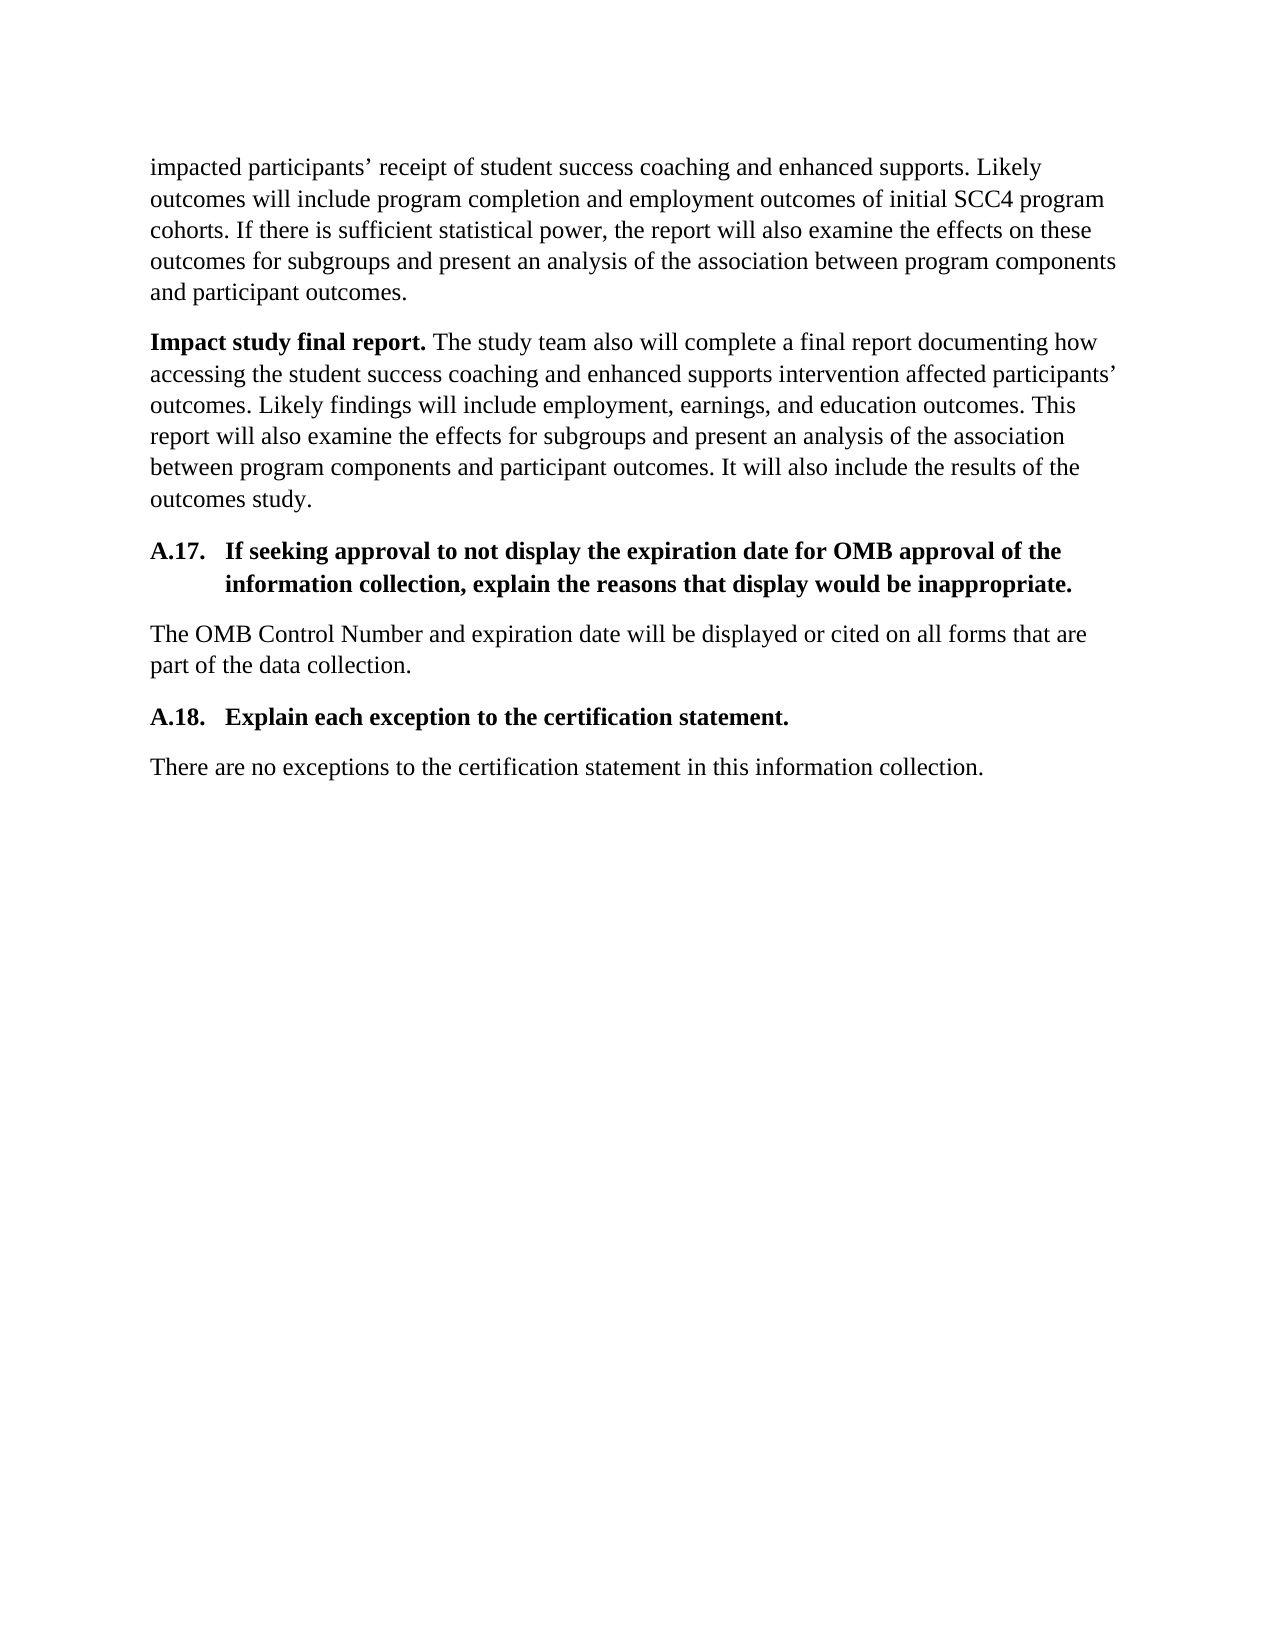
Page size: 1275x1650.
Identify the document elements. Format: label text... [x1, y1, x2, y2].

text The OMB Control Number and expiration date will be displayed or cited on all forms that are part of the data collection. [150, 617, 1125, 679]
text There are no exceptions to the certification statement in this information collection. [150, 750, 1125, 781]
text A.18. Explain each exception to the certification statement. [150, 698, 1125, 731]
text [150, 150, 1125, 306]
text A.17. If seeking approval to not display the expiration date for OMB approval of the information collection, explain the reasons that display would be inappropriate. [150, 531, 1125, 598]
text Impact study final report. The study team also will complete a final report documenting how accessing the student success coaching and enhanced supports intervention affected participants’ outcomes. Likely findings will include employment, earnings, and education outcomes. This report will also examine the effects for subgroups and present an analysis of the association between program components and participant outcomes. It will also include the results of the outcomes study. [150, 325, 1125, 512]
